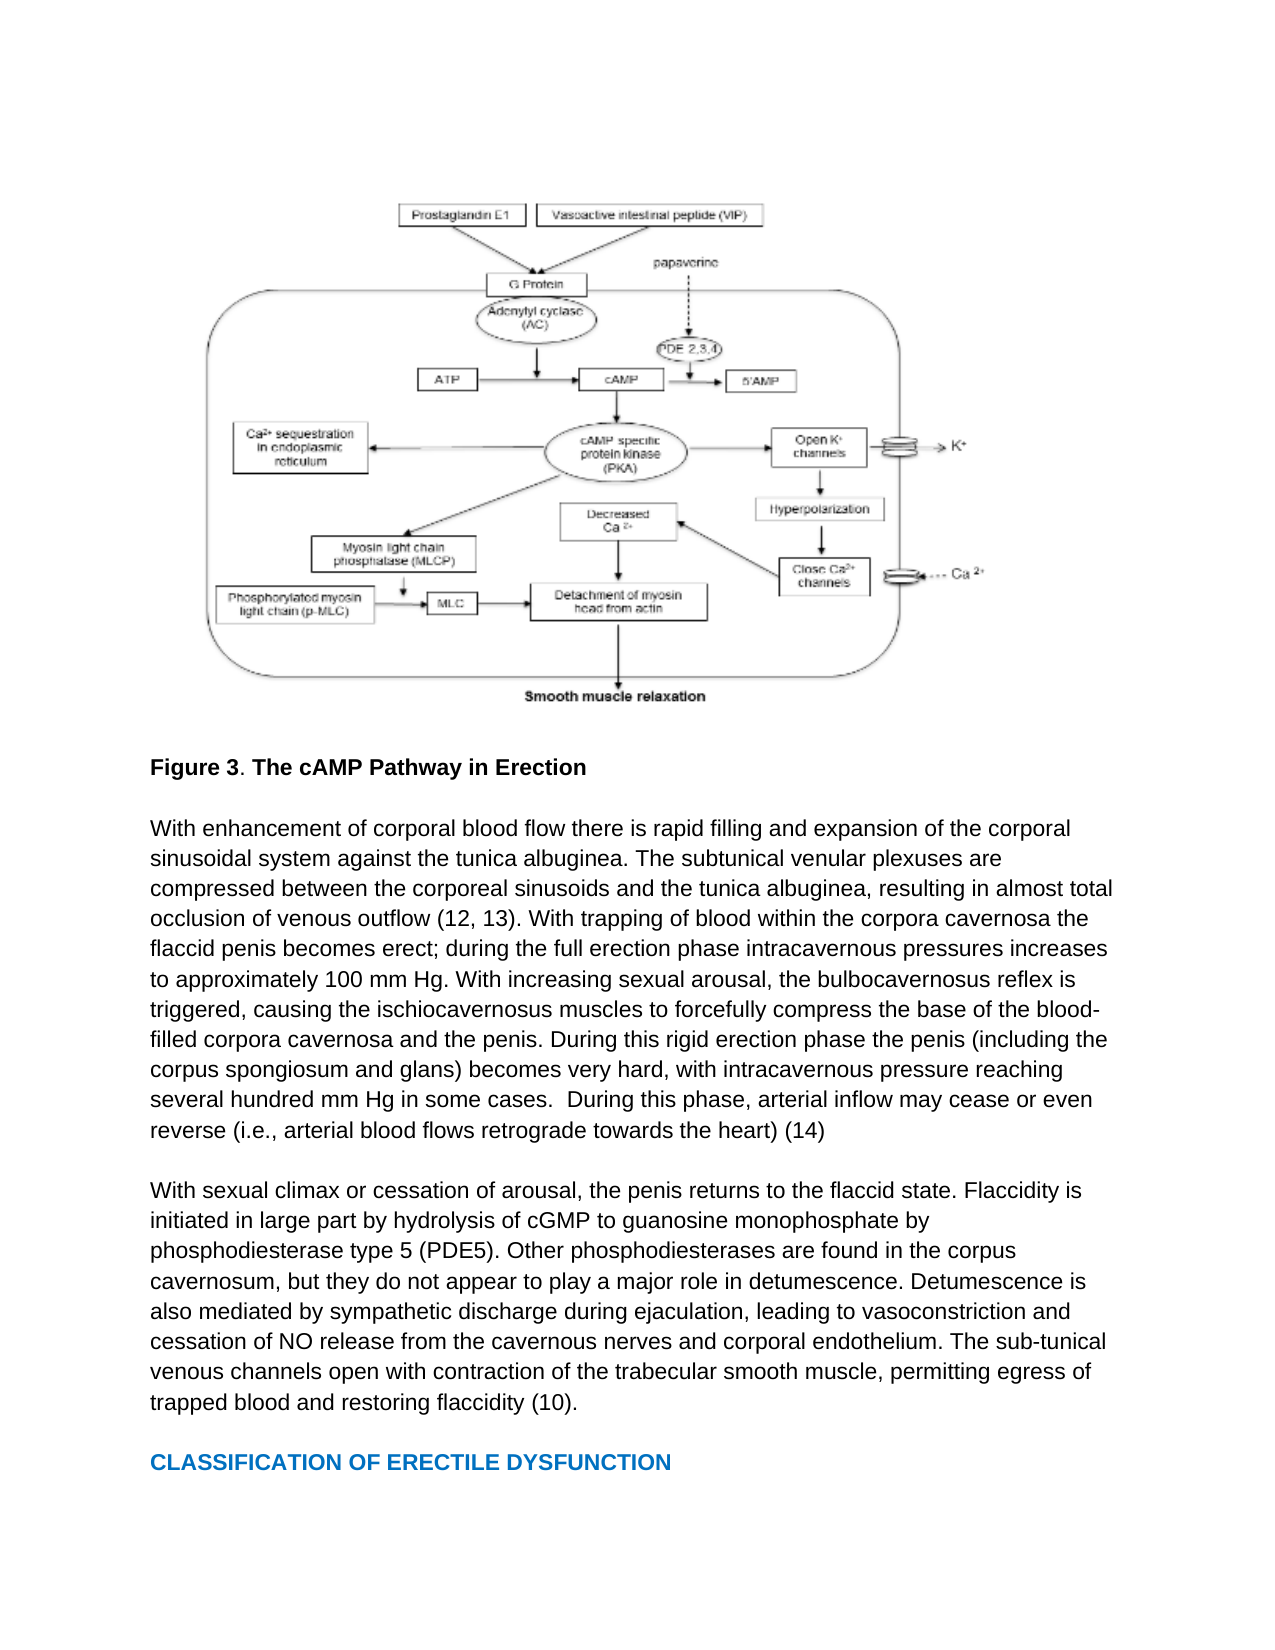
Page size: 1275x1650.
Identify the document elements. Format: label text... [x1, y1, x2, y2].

text CLASSIFICATION OF ERECTILE DYSFUNCTION [150, 1449, 1125, 1475]
text Figure 3. The cAMP Pathway in Erection [150, 754, 1125, 781]
picture [150, 150, 1050, 750]
text With enhancement of corporal blood flow there is rapid filling and expansion of the corporal sinusoidal system against the tunica albuginea. The subtunical venular plexuses are compressed between the corporeal sinusoids and the tunica albuginea, resulting in almost total occlusion of venous outflow (12, 13). With trapping of blood within the corpora cavernosa the flaccid penis becomes erect; during the full erection phase intracavernous pressures increases to approximately 100 mm Hg. With increasing sexual arousal, the bulbocavernosus reflex is triggered, causing the ischiocavernosus muscles to forcefully compress the base of the blood-filled corpora cavernosa and the penis. During this rigid erection phase the penis (including the corpus spongiosum and glans) becomes very hard, with intracavernous pressure reaching several hundred mm Hg in some cases. During this phase, arterial inflow may cease or even reverse (i.e., arterial blood flows retrograde towards the heart) (14) [150, 814, 1125, 1143]
text With sexual climax or cessation of arousal, the penis returns to the flaccid state. Flaccidity is initiated in large part by hydrolysis of cGMP to guanosine monophosphate by phosphodiesterase type 5 (PDE5). Other phosphodiesterases are found in the corpus cavernosum, but they do not appear to play a major role in detumescence. Detumescence is also mediated by sympathetic discharge during ejaculation, leading to vasoconstriction and cessation of NO release from the cavernous nerves and corporal endothelium. The sub-tunical venous channels open with contraction of the trabecular smooth muscle, permitting egress of trapped blood and restoring flaccidity (10). [150, 1177, 1125, 1415]
